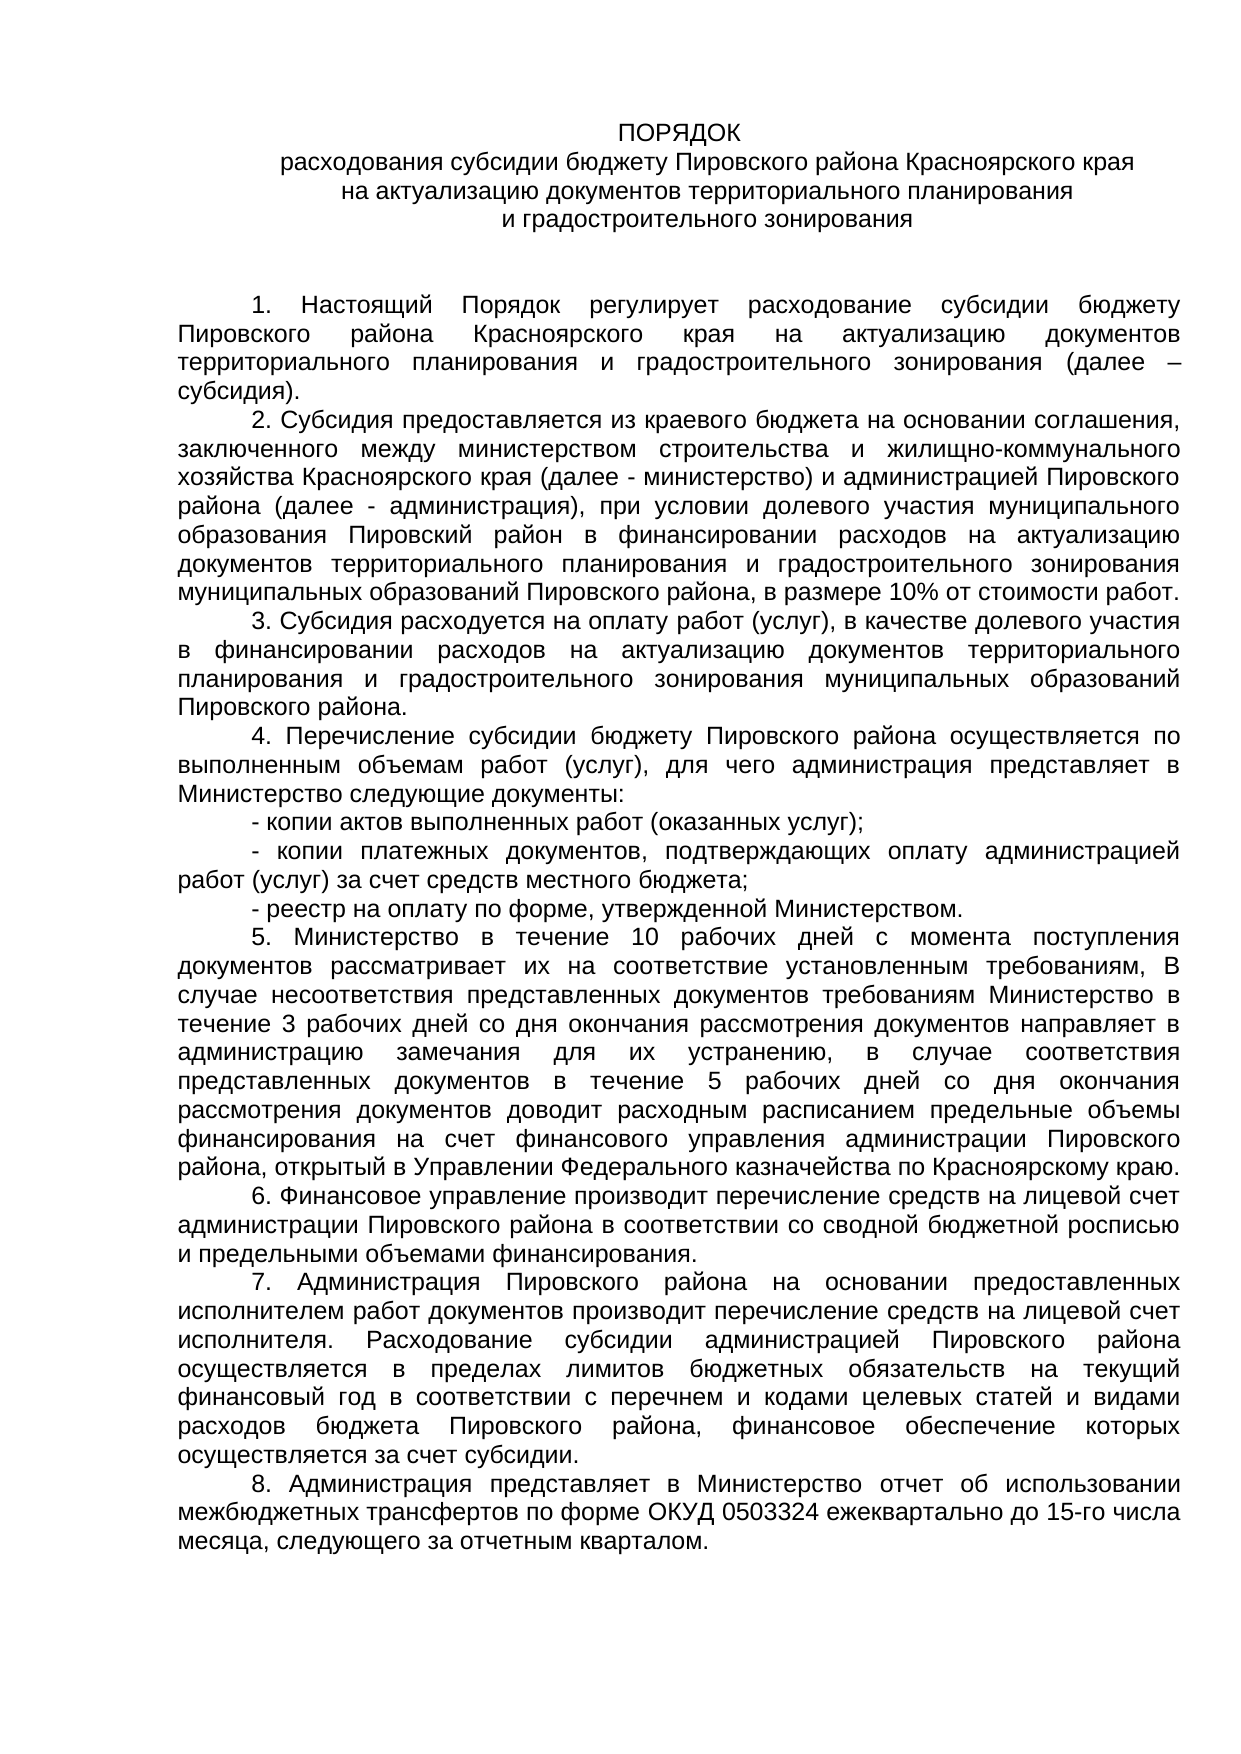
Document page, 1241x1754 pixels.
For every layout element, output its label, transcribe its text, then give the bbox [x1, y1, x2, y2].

text 4. Перечисление субсидии бюджету Пировского района осуществляется по выполненным объемам работ (услуг), для чего администрация представляет в Министерство следующие документы: [177, 721, 1181, 807]
text расходования субсидии бюджету Пировского района Красноярского края [177, 147, 1181, 176]
text 5. Министерство в течение 10 рабочих дней с момента поступления документов рассматривает их на соответствие установленным требованиям, В случае несоответствия представленных документов требованиям Министерство в течение 3 рабочих дней со дня окончания рассмотрения документов направляет в администрацию замечания для их устранению, в случае соответствия представленных документов в течение 5 рабочих дней со дня окончания рассмотрения документов доводит расходным расписанием предельные объемы финансирования на счет финансового управления администрации Пировского района, открытый в Управлении Федерального казначейства по Красноярскому краю. [177, 922, 1181, 1181]
text - реестр на оплату по форме, утвержденной Министерством. [177, 894, 1181, 922]
text 2. Субсидия предоставляется из краевого бюджета на основании соглашения, заключенного между министерством строительства и жилищно-коммунального хозяйства Красноярского края (далее - министерство) и администрацией Пировского района (далее - администрация), при условии долевого участия муниципального образования Пировский район в финансировании расходов на актуализацию документов территориального планирования и градостроительного зонирования муниципальных образований Пировского района, в размере 10% от стоимости работ. [177, 405, 1181, 606]
text 3. Субсидия расходуется на оплату работ (услуг), в качестве долевого участия в финансировании расходов на актуализацию документов территориального планирования и градостроительного зонирования муниципальных образований Пировского района. [177, 606, 1181, 721]
text 1. Настоящий Порядок регулирует расходование субсидии бюджету Пировского района Красноярского края на актуализацию документов территориального планирования и градостроительного зонирования (далее – субсидия). [177, 290, 1181, 405]
text на актуализацию документов территориального планирования [177, 176, 1181, 204]
text ПОРЯДОК [177, 118, 1181, 147]
text 7. Администрация Пировского района на основании предоставленных исполнителем работ документов производит перечисление средств на лицевой счет исполнителя. Расходование субсидии администрацией Пировского района осуществляется в пределах лимитов бюджетных обязательств на текущий финансовый год в соответствии с перечнем и кодами целевых статей и видами расходов бюджета Пировского района, финансовое обеспечение которых осуществляется за счет субсидии. [177, 1267, 1181, 1469]
text 6. Финансовое управление производит перечисление средств на лицевой счет администрации Пировского района в соответствии со сводной бюджетной росписью и предельными объемами финансирования. [177, 1181, 1181, 1267]
text 8. Администрация представляет в Министерство отчет об использовании межбюджетных трансфертов по форме ОКУД 0503324 ежеквартально до 15-го числа месяца, следующего за отчетным кварталом. [177, 1469, 1181, 1555]
text - копии платежных документов, подтверждающих оплату администрацией работ (услуг) за счет средств местного бюджета; [177, 836, 1181, 894]
text и градостроительного зонирования [177, 204, 1181, 233]
text - копии актов выполненных работ (оказанных услуг); [177, 807, 1181, 836]
